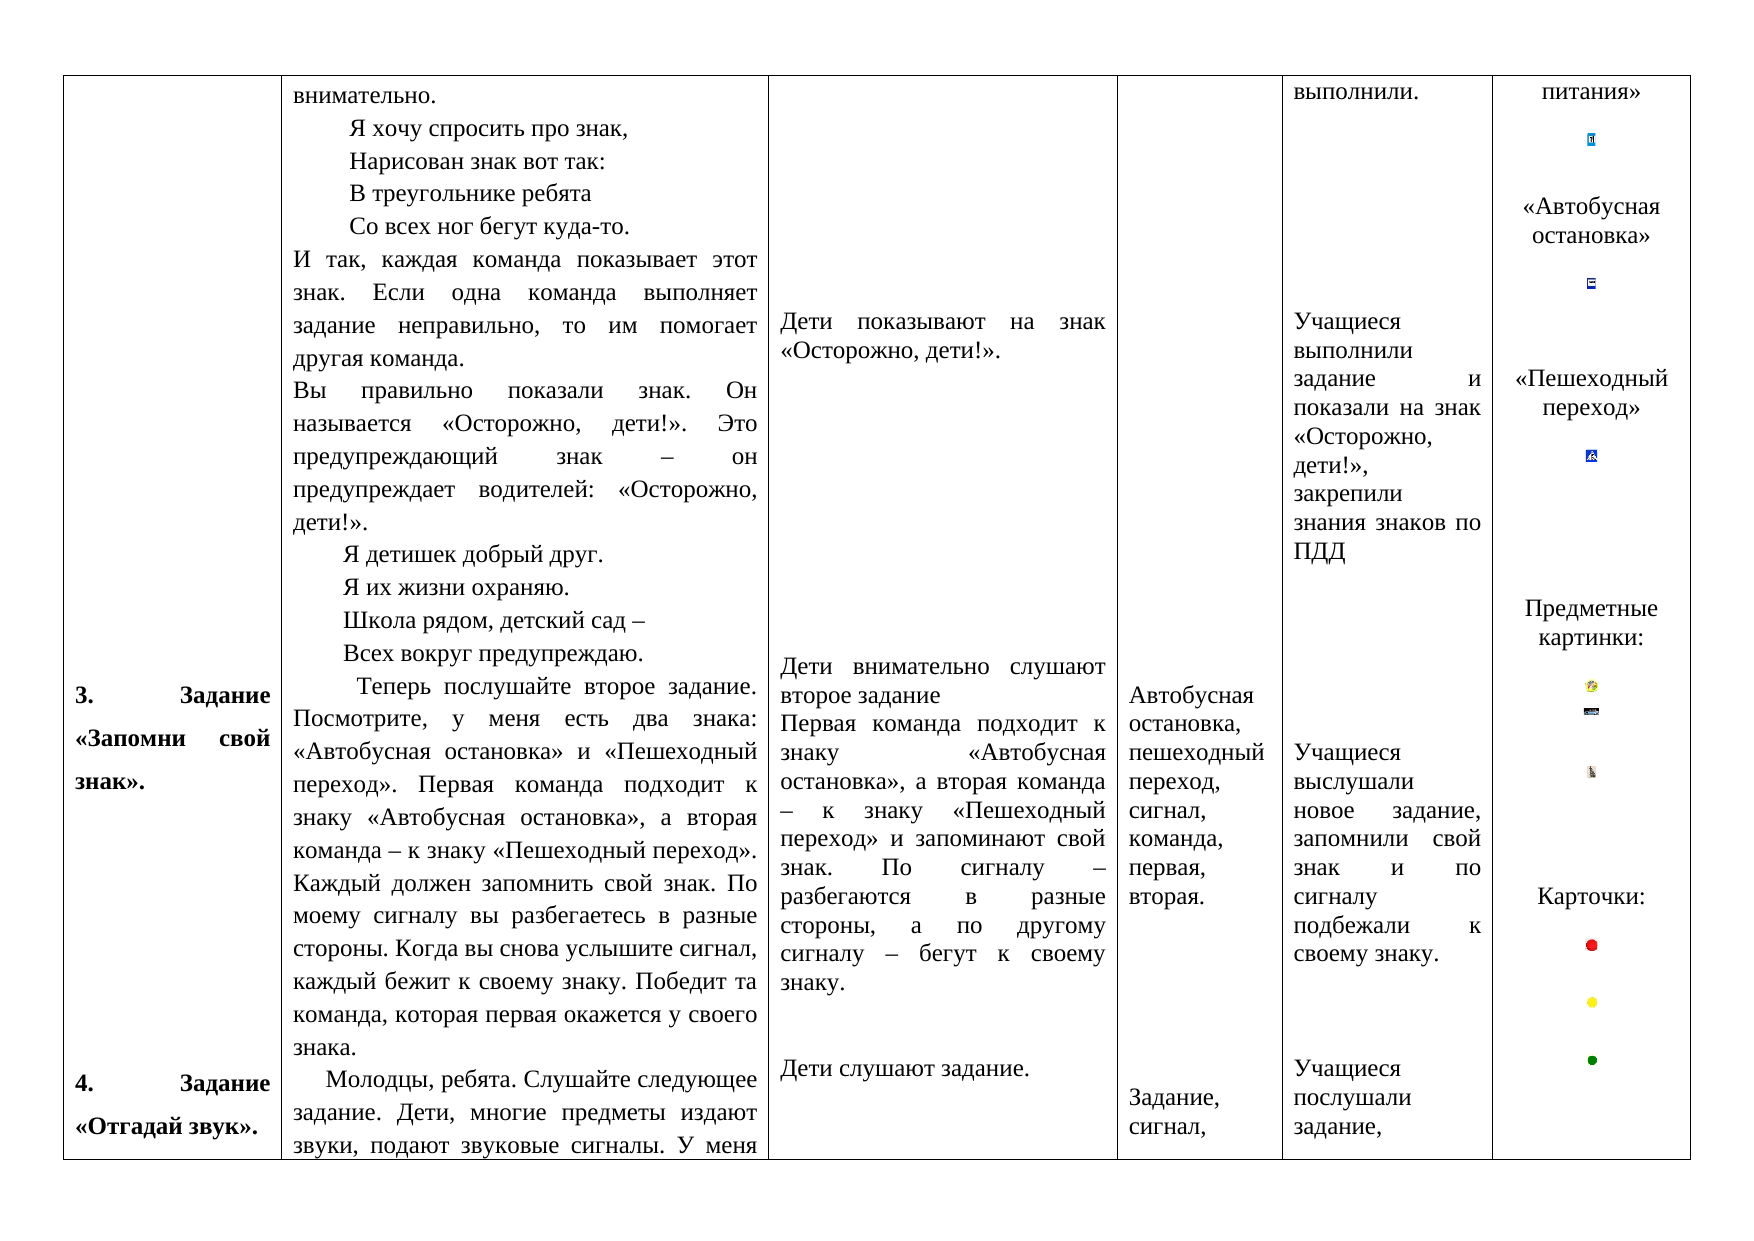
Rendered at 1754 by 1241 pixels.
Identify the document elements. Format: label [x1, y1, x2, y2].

picture [1586, 277, 1596, 289]
table_cell [1283, 76, 1492, 1159]
picture [1585, 1053, 1598, 1066]
picture [1585, 996, 1598, 1008]
table_cell [1493, 76, 1690, 1159]
picture [1585, 449, 1598, 462]
picture [1587, 135, 1596, 142]
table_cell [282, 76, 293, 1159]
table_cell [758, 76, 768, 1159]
picture [1585, 938, 1598, 951]
picture [1586, 766, 1596, 778]
table_cell [769, 76, 1117, 1159]
table_cell [1118, 76, 1282, 1159]
picture [1583, 708, 1599, 715]
table_cell [64, 76, 281, 1159]
picture [1584, 679, 1598, 692]
